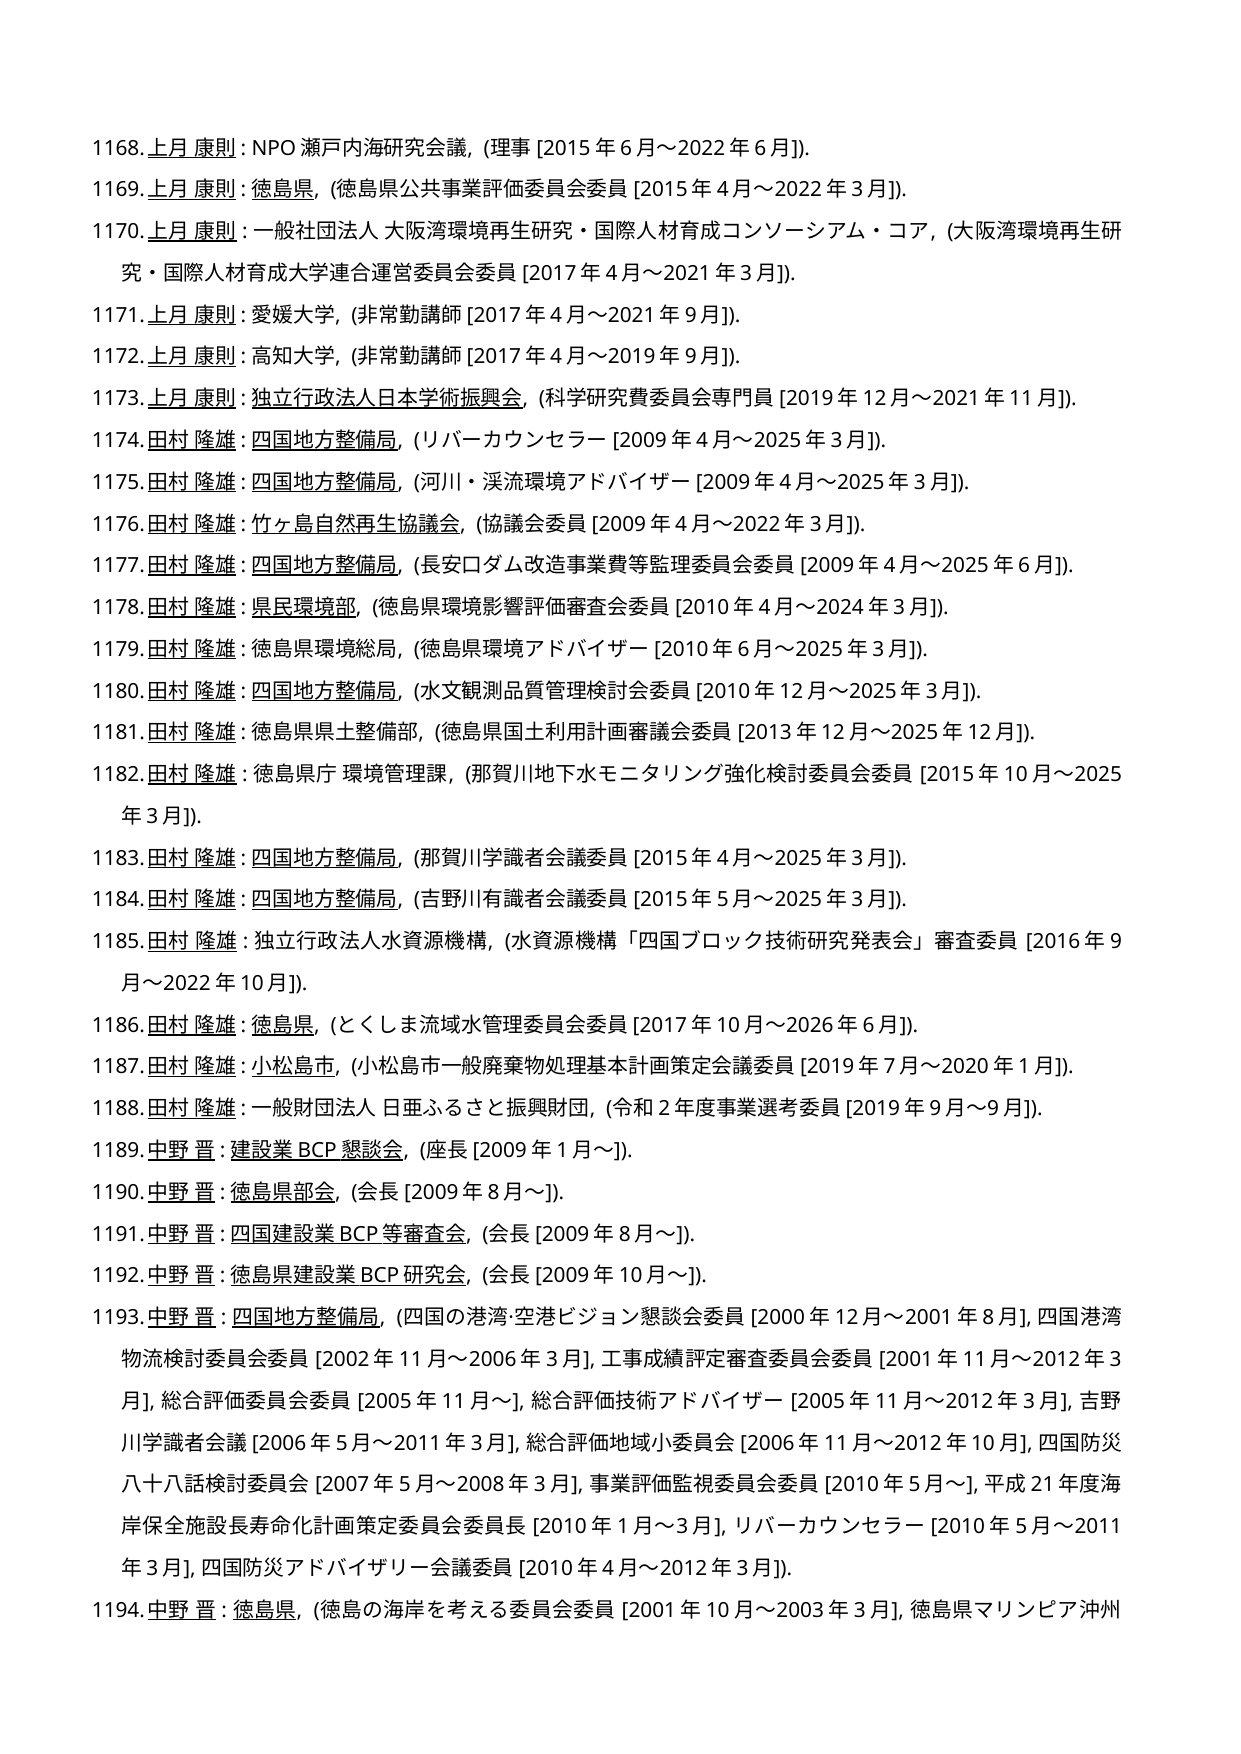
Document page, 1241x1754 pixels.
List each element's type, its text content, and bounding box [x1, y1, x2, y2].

list 田村 隆雄 : 徳島県県土整備部, (徳島県国土利用計画審議会委員 [2013年12月〜2025年12月]). [92, 710, 1122, 752]
list 田村 隆雄 : 竹ヶ島自然再生協議会, (協議会委員 [2009年4月〜2022年3月]). [92, 501, 1122, 543]
list 中野 晋 : 徳島県部会, (会長 [2009年8月〜]). [92, 1169, 1122, 1211]
list 上月 康則 : 愛媛大学, (非常勤講師 [2017年4月〜2021年9月]). [92, 292, 1122, 334]
list 田村 隆雄 : 徳島県庁 環境管理課, (那賀川地下水モニタリング強化検討委員会委員 [2015年10月〜2025年3月]). [92, 752, 1122, 835]
list 田村 隆雄 : 小松島市, (小松島市一般廃棄物処理基本計画策定会議委員 [2019年7月〜2020年1月]). [92, 1044, 1122, 1086]
list 田村 隆雄 : 四国地方整備局, (水文観測品質管理検討会委員 [2010年12月〜2025年3月]). [92, 668, 1122, 710]
list 田村 隆雄 : 一般財団法人 日亜ふるさと振興財団, (令和2年度事業選考委員 [2019年9月〜9月]). [92, 1086, 1122, 1128]
list 中野 晋 : 四国建設業BCP等審査会, (会長 [2009年8月〜]). [92, 1211, 1122, 1253]
list 中野 晋 : 徳島県建設業BCP研究会, (会長 [2009年10月〜]). [92, 1253, 1122, 1295]
list 田村 隆雄 : 県民環境部, (徳島県環境影響評価審査会委員 [2010年4月〜2024年3月]). [92, 584, 1122, 626]
list 上月 康則 : 独立行政法人日本学術振興会, (科学研究費委員会専門員 [2019年12月〜2021年11月]). [92, 376, 1122, 417]
list 田村 隆雄 : 四国地方整備局, (吉野川有識者会議委員 [2015年5月〜2025年3月]). [92, 877, 1122, 919]
list 田村 隆雄 : 徳島県, (とくしま流域水管理委員会委員 [2017年10月〜2026年6月]). [92, 1002, 1122, 1044]
list 田村 隆雄 : 徳島県環境総局, (徳島県環境アドバイザー [2010年6月〜2025年3月]). [92, 626, 1122, 668]
list 田村 隆雄 : 四国地方整備局, (河川・渓流環境アドバイザー [2009年4月〜2025年3月]). [92, 459, 1122, 501]
list 上月 康則 : 一般社団法人 大阪湾環境再生研究・国際人材育成コンソーシアム・コア, (大阪湾環境再生研究・国際人材育成大学連合運営委員会委員 [2017年4月〜2021年3月]). [92, 209, 1122, 292]
list 中野 晋 : 建設業BCP懇談会, (座長 [2009年1月〜]). [92, 1128, 1122, 1169]
list 田村 隆雄 : 四国地方整備局, (那賀川学識者会議委員 [2015年4月〜2025年3月]). [92, 835, 1122, 877]
list 上月 康則 : 徳島県, (徳島県公共事業評価委員会委員 [2015年4月〜2022年3月]). [92, 167, 1122, 209]
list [92, 1587, 1122, 1629]
list 中野 晋 : 四国地方整備局, (四国の港湾·空港ビジョン懇談会委員 [2000年12月〜2001年8月], 四国港湾物流検討委員会委員 [2002年11月〜2006年3月], 工事成績評定審査委員会委員 [2001年11月〜2012年3月], 総合評価委員会委員 [2005年11月〜], 総合評価技術アドバイザー [2005年11月〜2012年3月], 吉野川学識者会議 [2006年5月〜2011年3月], 総合評価地域小委員会 [2006年11月〜2012年10月], 四国防災八十八話検討委員会 [2007年5月〜2008年3月], 事業評価監視委員会委員 [2010年5月〜], 平成21年度海岸保全施設長寿命化計画策定委員会委員長 [2010年1月〜3月], リバーカウンセラー [2010年5月〜2011年3月], 四国防災アドバイザリー会議委員 [2010年4月〜2012年3月]). [92, 1295, 1122, 1587]
list 田村 隆雄 : 四国地方整備局, (リバーカウンセラー [2009年4月〜2025年3月]). [92, 417, 1122, 459]
list 上月 康則 : NPO瀬戸内海研究会議, (理事 [2015年6月〜2022年6月]). [92, 125, 1122, 167]
list 上月 康則 : 高知大学, (非常勤講師 [2017年4月〜2019年9月]). [92, 334, 1122, 376]
list 田村 隆雄 : 四国地方整備局, (長安口ダム改造事業費等監理委員会委員 [2009年4月〜2025年6月]). [92, 543, 1122, 584]
list 田村 隆雄 : 独立行政法人水資源機構, (水資源機構「四国ブロック技術研究発表会」審査委員 [2016年9月〜2022年10月]). [92, 919, 1122, 1002]
